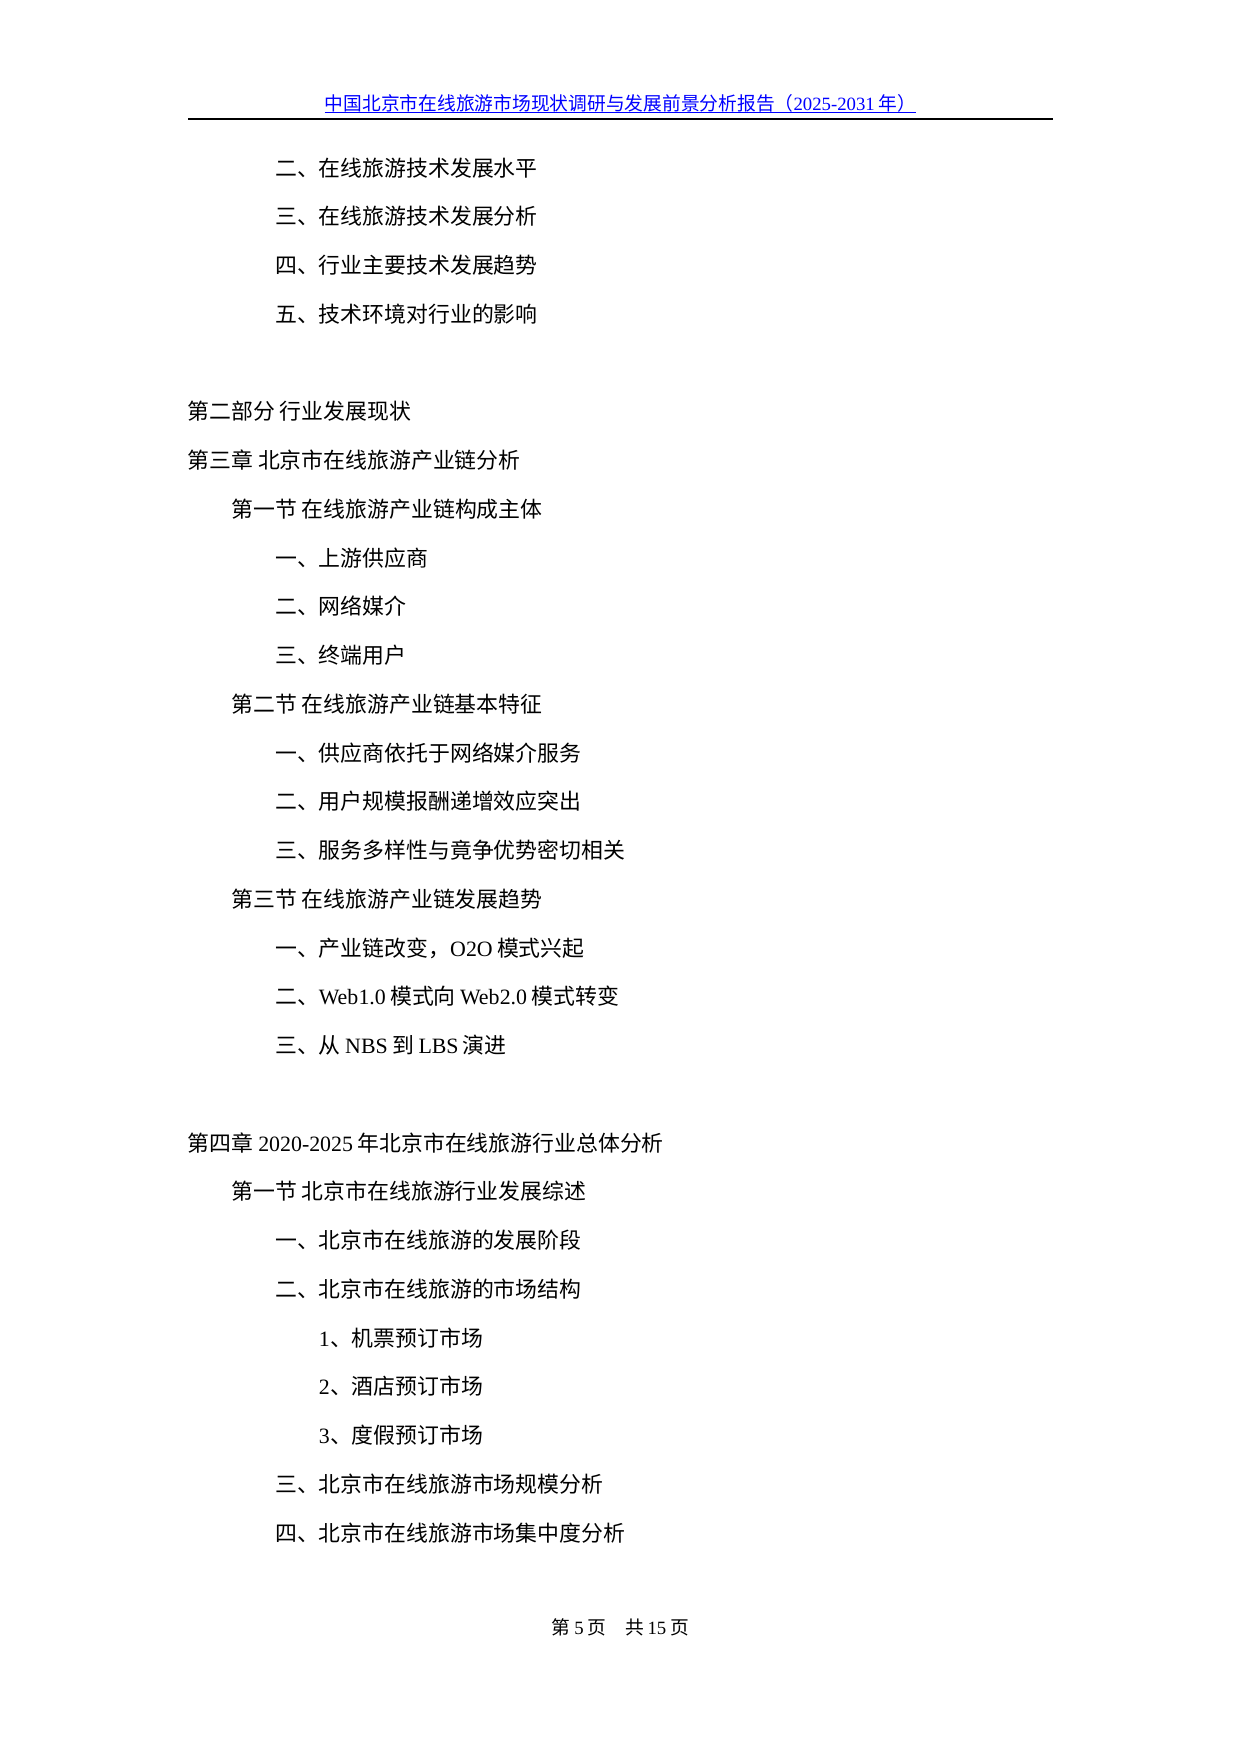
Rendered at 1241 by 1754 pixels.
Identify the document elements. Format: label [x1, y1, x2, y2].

text [187, 150, 1053, 1548]
